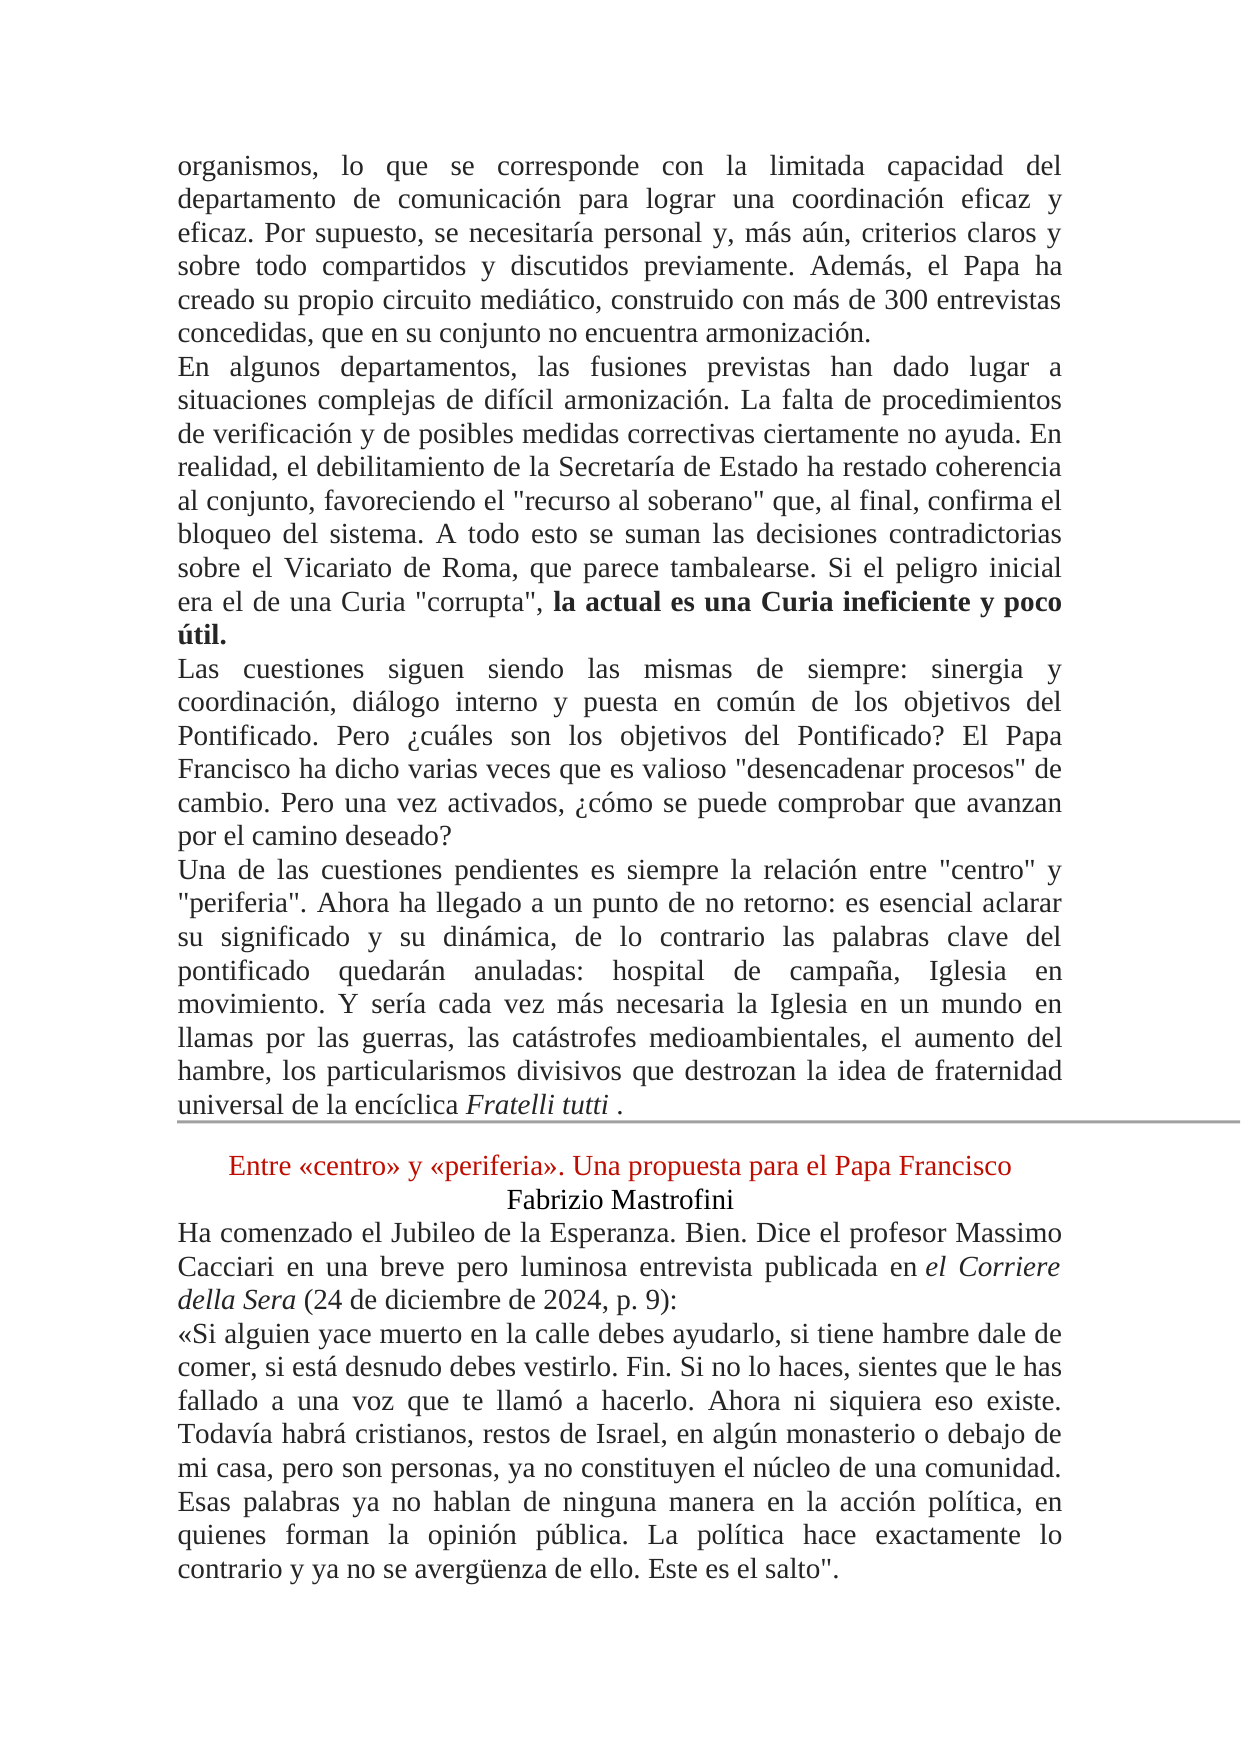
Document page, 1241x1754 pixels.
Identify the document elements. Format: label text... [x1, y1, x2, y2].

text «Si alguien yace muerto en la calle debes ayudarlo, si tiene hambre dale de comer, si está desnudo debes vestirlo. Fin. Si no lo haces, sientes que le has fallado a una voz que te llamó a hacerlo. Ahora ni siquiera eso existe. Todavía habrá cristianos, restos de Israel, en algún monasterio o debajo de mi casa, pero son personas, ya no constituyen el núcleo de una comunidad. Esas palabras ya no hablan de ninguna manera en la acción política, en quienes forman la opinión pública. La política hace exactamente lo contrario y ya no se avergüenza de ello. Este es el salto". [177, 1316, 1063, 1584]
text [177, 148, 1063, 349]
subtitle Entre «centro» y «periferia». Una propuesta para el Papa Francisco [177, 1148, 1063, 1182]
text Ha comenzado el Jubileo de la Esperanza. Bien. Dice el profesor Massimo Cacciari en una breve pero luminosa entrevista publicada en el Corriere della Sera (24 de diciembre de 2024, p. 9): [177, 1215, 1063, 1316]
text En algunos departamentos, las fusiones previstas han dado lugar a situaciones complejas de difícil armonización. La falta de procedimientos de verificación y de posibles medidas correctivas ciertamente no ayuda. En realidad, el debilitamiento de la Secretaría de Estado ha restado coherencia al conjunto, favoreciendo el "recurso al soberano" que, al final, confirma el bloqueo del sistema. A todo esto se suman las decisiones contradictorias sobre el Vicariato de Roma, que parece tambalearse. Si el peligro inicial era el de una Curia "corrupta", la actual es una Curia ineficiente y poco útil. [177, 349, 1063, 651]
text Una de las cuestiones pendientes es siempre la relación entre "centro" y "periferia". Ahora ha llegado a un punto de no retorno: es esencial aclarar su significado y su dinámica, de lo contrario las palabras clave del pontificado quedarán anuladas: hospital de campaña, Iglesia en movimiento. Y sería cada vez más necesaria la Iglesia en un mundo en llamas por las guerras, las catástrofes medioambientales, el aumento del hambre, los particularismos divisivos que destrozan la idea de fraternidad universal de la encíclica Fratelli tutti . [177, 852, 1063, 1120]
text Las cuestiones siguen siendo las mismas de siempre: sinergia y coordinación, diálogo interno y puesta en común de los objetivos del Pontificado. Pero ¿cuáles son los objetivos del Pontificado? El Papa Francisco ha dicho varias veces que es valioso "desencadenar procesos" de cambio. Pero una vez activados, ¿cómo se puede comprobar que avanzan por el camino deseado? [177, 651, 1063, 852]
subtitle Fabrizio Mastrofini [177, 1182, 1063, 1215]
